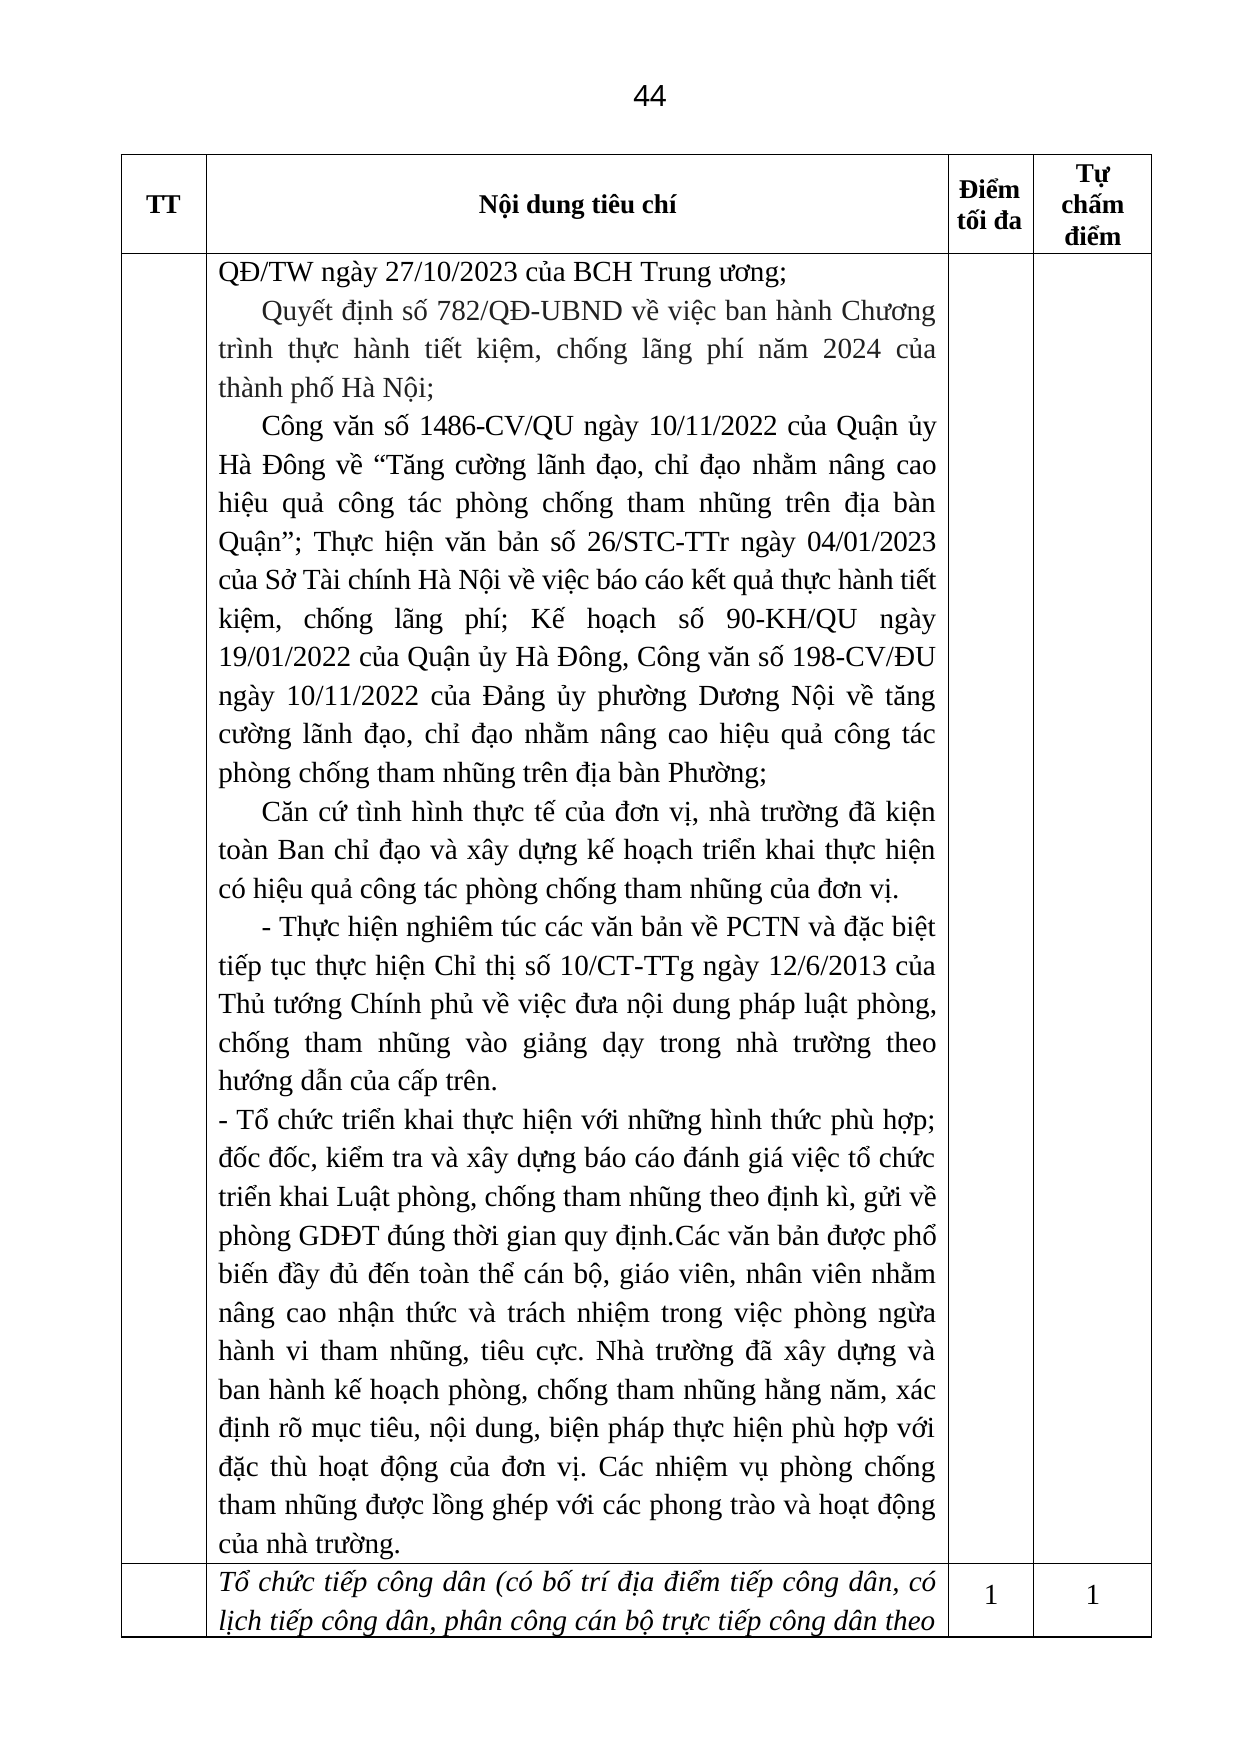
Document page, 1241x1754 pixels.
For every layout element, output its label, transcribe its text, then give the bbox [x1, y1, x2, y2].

table_header Nội dung tiêu chí [207, 155, 948, 253]
table_cell 1 [1034, 1564, 1151, 1636]
table_header Điểm tối đa [949, 155, 1033, 253]
table_cell 1 [949, 254, 1033, 1563]
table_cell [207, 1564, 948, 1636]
table_cell [122, 254, 206, 1563]
table_cell [122, 1564, 206, 1636]
table_header TT [122, 155, 206, 253]
table_header Tự chấm điểm [1034, 155, 1151, 253]
table_cell 1 [1034, 254, 1151, 1563]
table_cell 1 [949, 1564, 1033, 1636]
